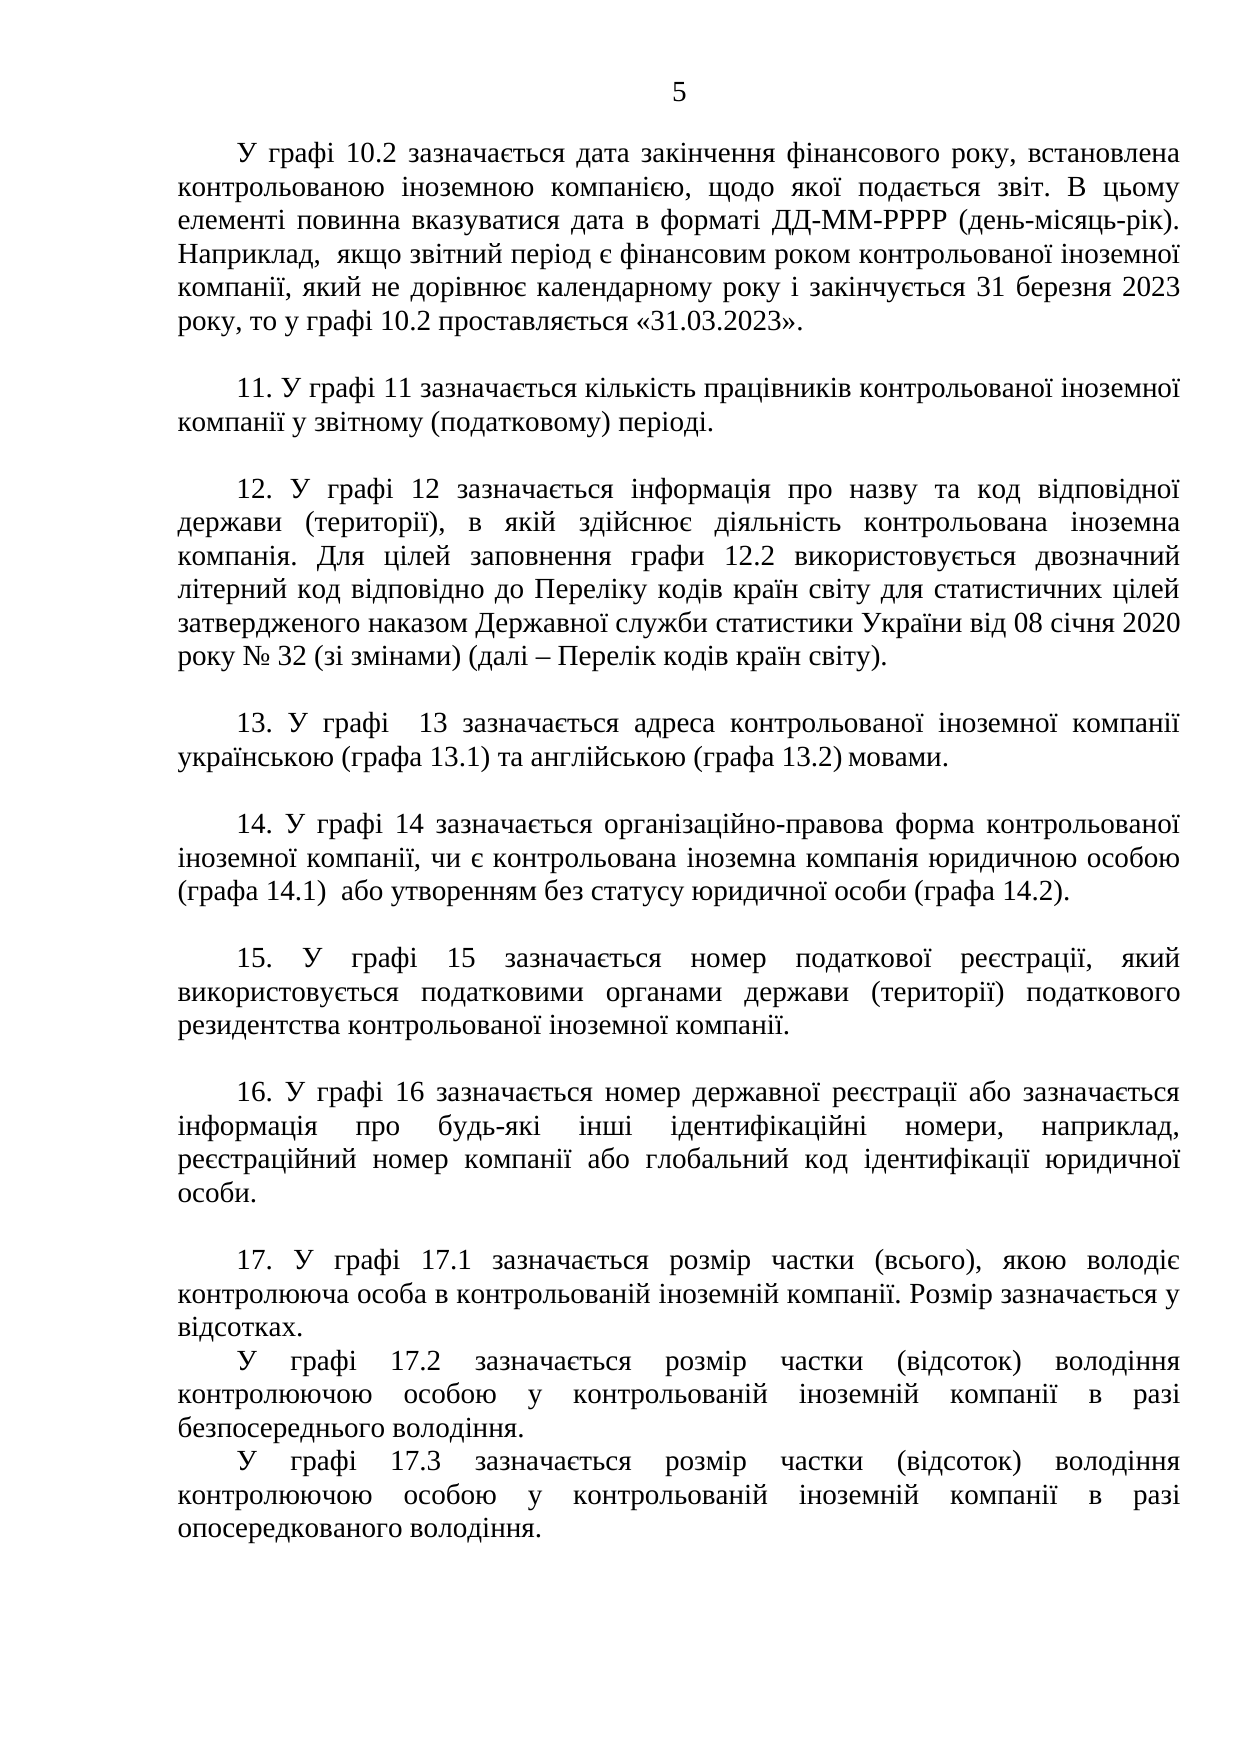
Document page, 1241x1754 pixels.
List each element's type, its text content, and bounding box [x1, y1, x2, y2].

text 12. У графі 12 зазначається інформація про назву та код відповідної держави (території), в якій здійснює діяльність контрольована іноземна компанія. Для цілей заповнення графи 12.2 використовується двозначний літерний код відповідно до Переліку кодів країн світу для статистичних цілей затвердженого наказом Державної служби статистики України від 08 січня 2020 року № 32 (зі змінами) (далі – Перелік кодів країн світу). [177, 471, 1181, 672]
text 14. У графі 14 зазначається організаційно-правова форма контрольованої іноземної компанії, чи є контрольована іноземна компанія юридичною особою (графа 14.1) або утворенням без статусу юридичної особи (графа 14.2). [177, 806, 1181, 907]
text 16. У графі 16 зазначається номер державної реєстрації або зазначається інформація про будь-які інші ідентифікаційні номери, наприклад, реєстраційний номер компанії або глобальний код ідентифікації юридичної особи. [177, 1074, 1181, 1209]
text 15. У графі 15 зазначається номер податкової реєстрації, який використовується податковими органами держави (території) податкового резидентства контрольованої іноземної компанії. [177, 940, 1181, 1041]
text 13. У графі 13 зазначається адреса контрольованої іноземної компанії українською (графа 13.1) та англійською (графа 13.2) мовами. [177, 706, 1181, 773]
text У графі 17.2 зазначається розмір частки (відсоток) володіння контролюючою особою у контрольованій іноземній компанії в разі безпосереднього володіння. [177, 1343, 1181, 1443]
text 11. У графі 11 зазначається кількість працівників контрольованої іноземної компанії у звітному (податковому) періоді. [177, 370, 1181, 437]
text У графі 17.3 зазначається розмір частки (відсоток) володіння контролюючою особою у контрольованій іноземній компанії в разі опосередкованого володіння. [177, 1443, 1181, 1544]
text У графі 10.2 зазначається дата закінчення фінансового року, встановлена контрольованою іноземною компанією, щодо якої подається звіт. В цьому елементі повинна вказуватися дата в форматі ДД-ММ-РРРР (день-місяць-рік). Наприклад, якщо звітний період є фінансовим роком контрольованої іноземної компанії, який не дорівнює календарному року і закінчується 31 березня 2023 року, то у графі 10.2 проставляється «31.03.2023». [177, 135, 1181, 337]
text 17. У графі 17.1 зазначається розмір частки (всього), якою володіє контролююча особа в контрольованій іноземній компанії. Розмір зазначається у відсотках. [177, 1242, 1181, 1343]
